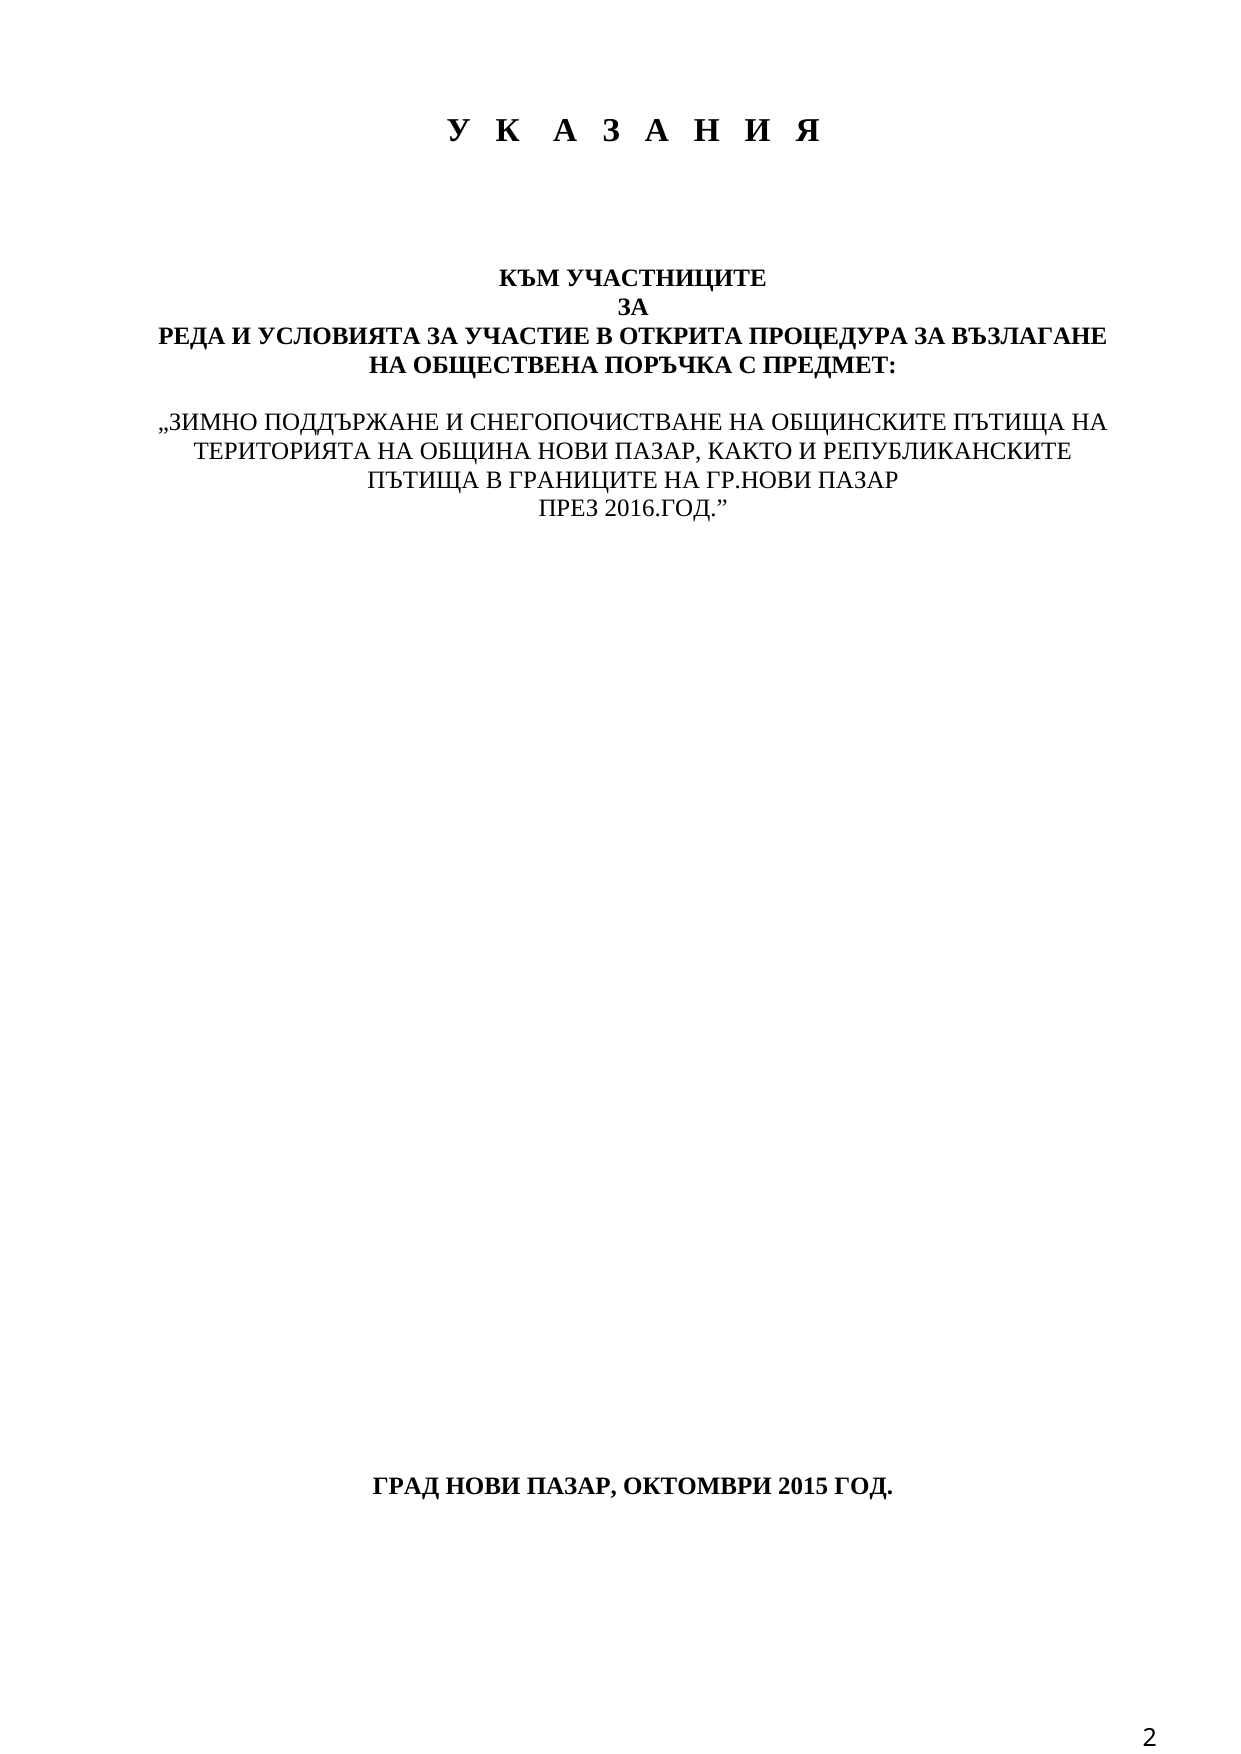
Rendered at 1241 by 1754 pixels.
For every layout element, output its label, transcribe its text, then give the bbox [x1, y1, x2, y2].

subtitle ГРАД НОВИ ПАЗАР, ОКТОМВРИ 2015 ГОД. [141, 1471, 1125, 1500]
text РЕДА И УСЛОВИЯТА ЗА УЧАСТИЕ В ОТКРИТА ПРОЦЕДУРА ЗА ВЪЗЛАГАНЕ НА ОБЩЕСТВЕНА ПОРЪЧКА С ПРЕДМЕТ: [141, 321, 1125, 378]
subtitle ЗА [141, 292, 1125, 321]
text ПРЕЗ 2016.ГОД.” [141, 493, 1125, 522]
text У К А З А Н И Я [141, 110, 1125, 148]
text „ЗИМНО ПОДДЪРЖАНЕ И СНЕГОПОЧИСТВАНЕ НА ОБЩИНСКИТЕ ПЪТИЩА НА ТЕРИТОРИЯТА НА ОБЩИНА НОВИ ПАЗАР, КАКТО И РЕПУБЛИКАНСКИТЕ ПЪТИЩА В ГРАНИЦИТЕ НА ГР.НОВИ ПАЗАР [141, 407, 1125, 493]
subtitle КЪМ УЧАСТНИЦИТЕ [141, 263, 1125, 292]
